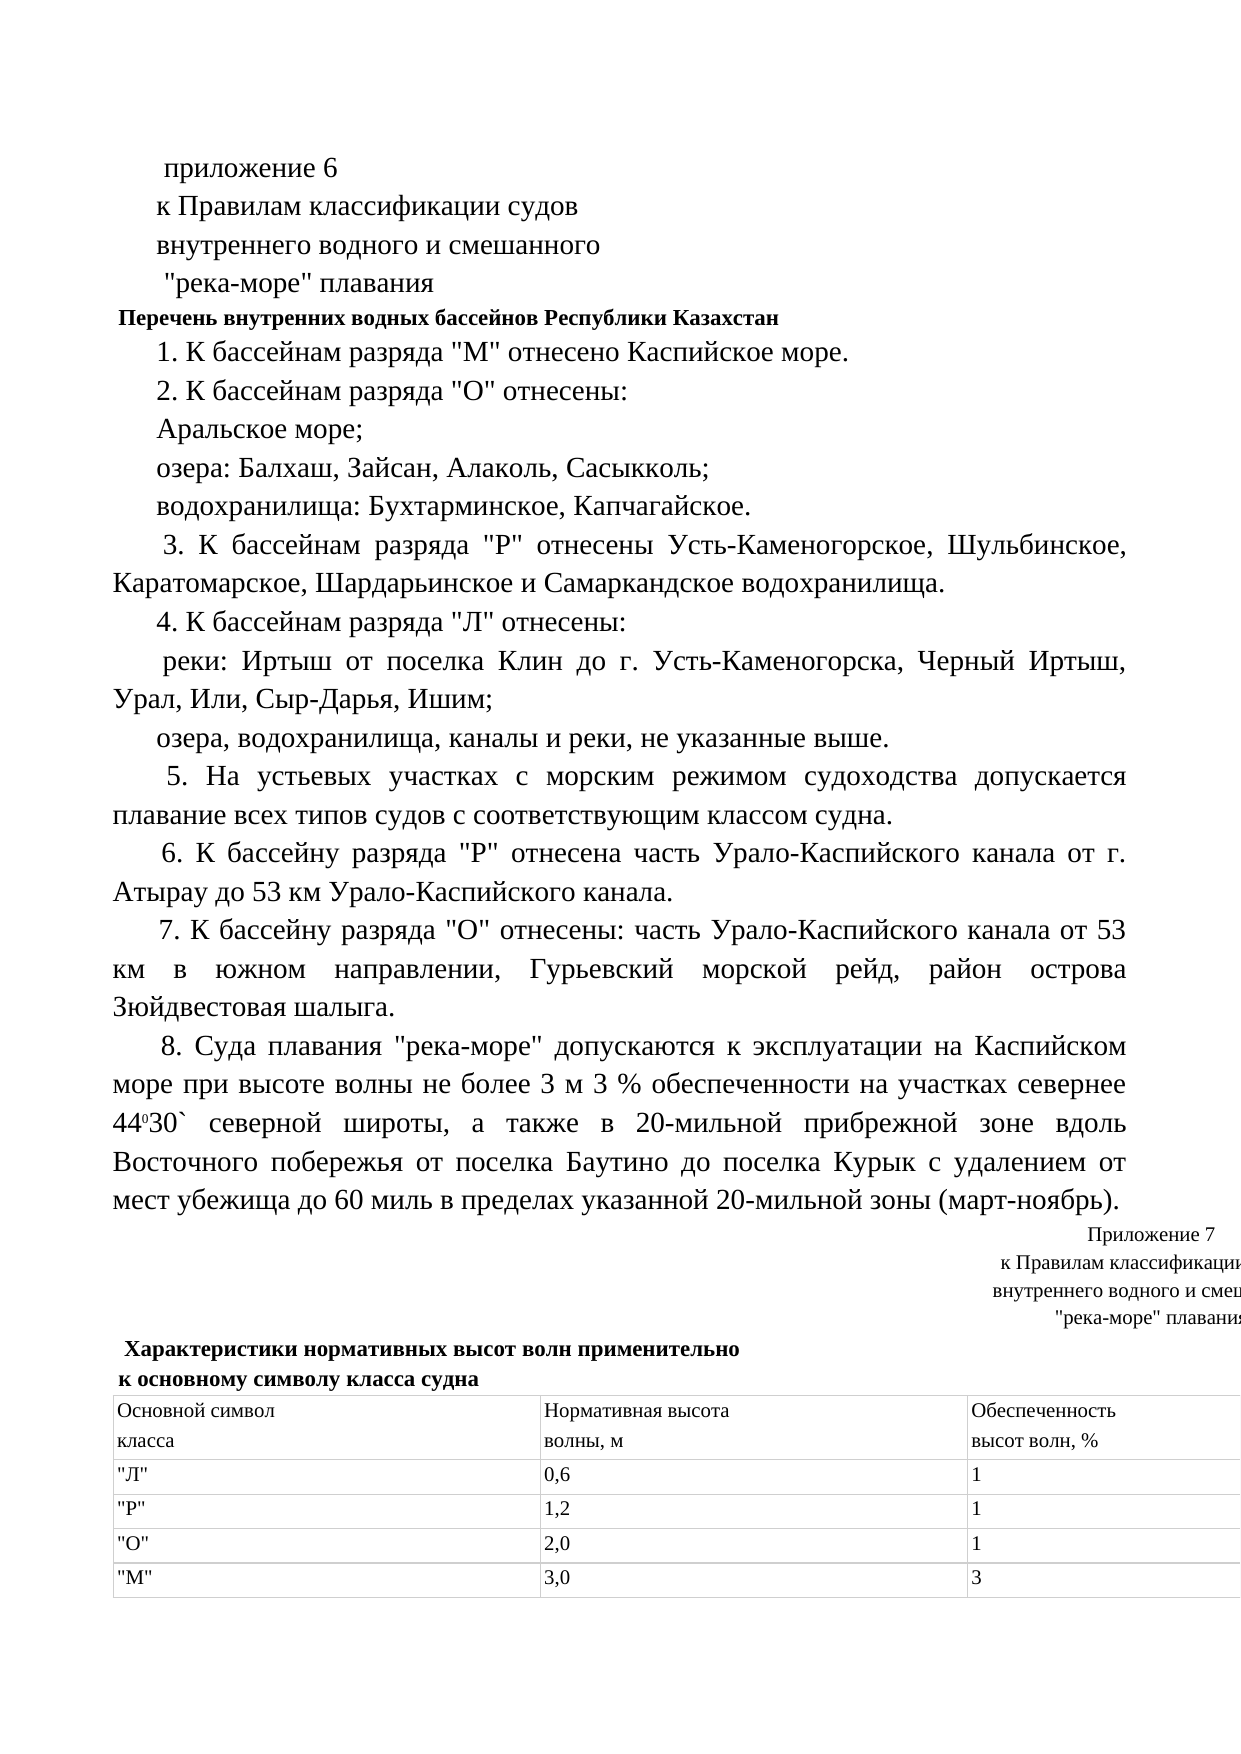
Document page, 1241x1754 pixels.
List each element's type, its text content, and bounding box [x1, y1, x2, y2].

text озера, водохранилища, каналы и реки, не указанные выше. [112, 720, 1128, 753]
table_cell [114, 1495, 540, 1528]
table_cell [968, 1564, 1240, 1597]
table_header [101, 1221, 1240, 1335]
text 2. К бассейнам разряда "О" отнесены: [112, 373, 1128, 406]
text 8. Суда плавания "река-море" допускаются к эксплуатации на Каспийском море при высоте волны не более 3 м 3 % обеспеченности на участках севернее 44030` северной широты, а также в 20-мильной прибрежной зоне вдоль Восточного побережья от поселка Баутино до поселка Курык с удалением от мест убежища до 60 миль в пределах указанной 20-мильной зоны (март-ноябрь). [112, 1028, 1128, 1216]
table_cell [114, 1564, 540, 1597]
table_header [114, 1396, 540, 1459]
text 6. К бассейну разряда "Р" отнесена часть Урало-Каспийского канала от г. Атырау до 53 км Урало-Каспийского канала. [112, 835, 1128, 907]
text реки: Иртыш от поселка Клин до г. Усть-Каменогорска, Черный Иртыш, Урал, Или, Сыр-Дарья, Ишим; [112, 643, 1128, 715]
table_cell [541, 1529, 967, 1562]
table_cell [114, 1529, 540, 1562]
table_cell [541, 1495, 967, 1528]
text водохранилища: Бухтарминское, Капчагайское. [112, 488, 1128, 522]
text Аральское море; [112, 411, 1128, 445]
text 5. На устьевых участках с морским режимом судоходства допускается плавание всех типов судов с соответствующим классом судна. [112, 758, 1128, 830]
text Характеристики нормативных высот волн применительно к основному символу класса судна [112, 1335, 1128, 1391]
text "река-море" плавания [112, 266, 1128, 299]
text Перечень внутренних водных бассейнов Республики Казахстан [112, 304, 1128, 331]
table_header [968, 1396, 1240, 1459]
text 1. К бассейнам разряда "М" отнесено Каспийское море. [112, 334, 1128, 368]
text к Правилам классификации судов [112, 188, 1128, 222]
text приложение 6 [112, 150, 1128, 183]
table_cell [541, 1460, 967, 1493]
text 4. К бассейнам разряда "Л" отнесены: [112, 604, 1128, 638]
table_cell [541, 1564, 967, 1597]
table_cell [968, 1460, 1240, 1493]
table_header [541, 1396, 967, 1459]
text 3. К бассейнам разряда "Р" отнесены Усть-Каменогорское, Шульбинское, Каратомарское, Шардарьинское и Самаркандское водохранилища. [112, 527, 1128, 599]
text озера: Балхаш, Зайсан, Алаколь, Сасыкколь; [112, 450, 1128, 483]
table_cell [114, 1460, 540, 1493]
text внутреннего водного и смешанного [112, 227, 1128, 261]
text 7. К бассейну разряда "О" отнесены: часть Урало-Каспийского канала от 53 км в южном направлении, Гурьевский морской рейд, район острова Зюйдвестовая шалыга. [112, 912, 1128, 1023]
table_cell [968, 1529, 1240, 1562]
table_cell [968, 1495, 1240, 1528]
